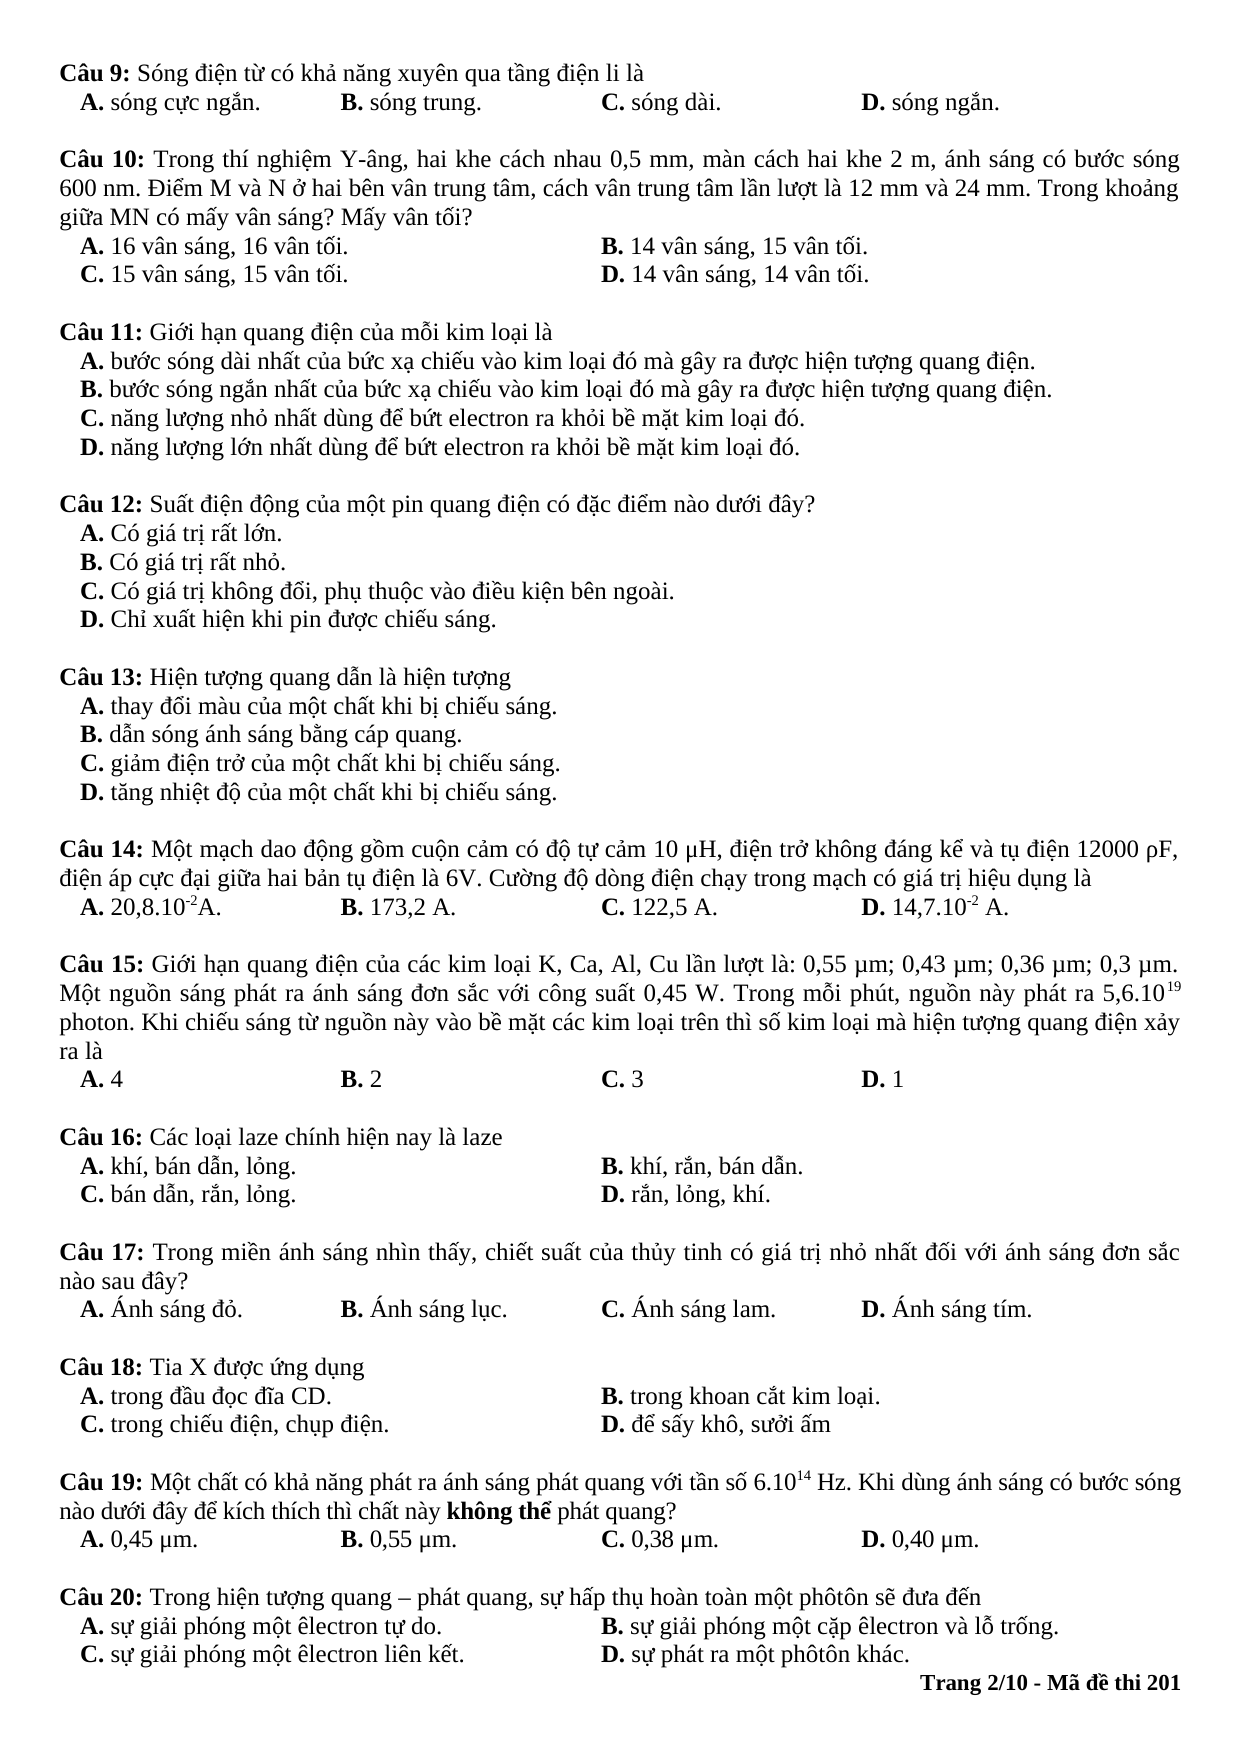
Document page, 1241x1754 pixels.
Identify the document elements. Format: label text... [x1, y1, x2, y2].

text A. sự giải phóng một êlectron tự do. B. sự giải phóng một cặp êlectron và lỗ trống. [59, 1611, 1181, 1639]
text Câu 9: Sóng điện từ có khả năng xuyên qua tầng điện li là [59, 58, 1181, 87]
text B. dẫn sóng ánh sáng bằng cáp quang. [59, 719, 1181, 748]
text C. trong chiếu điện, chụp điện. D. để sấy khô, sưởi ấm [59, 1409, 1181, 1438]
text A. bước sóng dài nhất của bức xạ chiếu vào kim loại đó mà gây ra được hiện tượng quang điện. [59, 346, 1181, 374]
text Câu 13: Hiện tượng quang dẫn là hiện tượng [59, 662, 1181, 691]
text C. sự giải phóng một êlectron liên kết. D. sự phát ra một phôtôn khác. [59, 1639, 1181, 1668]
text D. năng lượng lớn nhất dùng để bứt electron ra khỏi bề mặt kim loại đó. [59, 432, 1181, 461]
text Câu 19: Một chất có khả năng phát ra ánh sáng phát quang với tần số 6.1014 Hz. Khi dùng ánh sáng có bước sóng nào dưới đây để kích thích thì chất này không thể phát quang? [59, 1467, 1181, 1524]
text A. khí, bán dẫn, lỏng. B. khí, rắn, bán dẫn. [59, 1151, 1181, 1179]
text Câu 20: Trong hiện tượng quang – phát quang, sự hấp thụ hoàn toàn một phôtôn sẽ đưa đến [59, 1582, 1181, 1611]
text B. bước sóng ngắn nhất của bức xạ chiếu vào kim loại đó mà gây ra được hiện tượng quang điện. [59, 374, 1181, 403]
text D. Chỉ xuất hiện khi pin được chiếu sáng. [59, 604, 1181, 633]
text A. Ánh sáng đỏ. B. Ánh sáng lục. C. Ánh sáng lam. D. Ánh sáng tím. [59, 1294, 1181, 1323]
text A. 4 B. 2 C. 3 D. 1 [59, 1064, 1181, 1093]
text A. 16 vân sáng, 16 vân tối. B. 14 vân sáng, 15 vân tối. [59, 231, 1181, 259]
text A. 20,8.10-2A. B. 173,2 A. C. 122,5 A. D. 14,7.10-2 A. [59, 892, 1181, 921]
text Câu 10: Trong thí nghiệm Y-âng, hai khe cách nhau 0,5 mm, màn cách hai khe 2 m, ánh sáng có bước sóng 600 nm. Điểm M và N ở hai bên vân trung tâm, cách vân trung tâm lần lượt là 12 mm và 24 mm. Trong khoảng giữa MN có mấy vân sáng? Mấy vân tối? [59, 144, 1181, 231]
text Câu 16: Các loại laze chính hiện nay là laze [59, 1122, 1181, 1151]
text Câu 14: Một mạch dao động gồm cuộn cảm có độ tự cảm 10 μH, điện trở không đáng kể và tụ điện 12000 ρF, điện áp cực đại giữa hai bản tụ điện là 6V. Cường độ dòng điện chạy trong mạch có giá trị hiệu dụng là [59, 834, 1181, 892]
text C. giảm điện trở của một chất khi bị chiếu sáng. [59, 748, 1181, 777]
text C. năng lượng nhỏ nhất dùng để bứt electron ra khỏi bề mặt kim loại đó. [59, 403, 1181, 432]
text Câu 18: Tia X được ứng dụng [59, 1352, 1181, 1381]
text Câu 11: Giới hạn quang điện của mỗi kim loại là [59, 317, 1181, 346]
text B. Có giá trị rất nhỏ. [59, 547, 1181, 576]
text A. 0,45 μm. B. 0,55 μm. C. 0,38 μm. D. 0,40 μm. [59, 1524, 1181, 1553]
text C. bán dẫn, rắn, lỏng. D. rắn, lỏng, khí. [59, 1179, 1181, 1208]
text A. sóng cực ngắn. B. sóng trung. C. sóng dài. D. sóng ngắn. [59, 87, 1181, 116]
text Câu 17: Trong miền ánh sáng nhìn thấy, chiết suất của thủy tinh có giá trị nhỏ nhất đối với ánh sáng đơn sắc nào sau đây? [59, 1237, 1181, 1294]
text Câu 15: Giới hạn quang điện của các kim loại K, Ca, Al, Cu lần lượt là: 0,55 µm; 0,43 µm; 0,36 µm; 0,3 µm. Một nguồn sáng phát ra ánh sáng đơn sắc với công suất 0,45 W. Trong mỗi phút, nguồn này phát ra 5,6.1019 photon. Khi chiếu sáng từ nguồn này vào bề mặt các kim loại trên thì số kim loại mà hiện tượng quang điện xảy ra là [59, 949, 1181, 1064]
text C. 15 vân sáng, 15 vân tối. D. 14 vân sáng, 14 vân tối. [59, 259, 1181, 288]
text C. Có giá trị không đổi, phụ thuộc vào điều kiện bên ngoài. [59, 576, 1181, 604]
text A. Có giá trị rất lớn. [59, 518, 1181, 547]
text D. tăng nhiệt độ của một chất khi bị chiếu sáng. [59, 777, 1181, 806]
text A. trong đầu đọc đĩa CD. B. trong khoan cắt kim loại. [59, 1381, 1181, 1409]
text A. thay đổi màu của một chất khi bị chiếu sáng. [59, 691, 1181, 719]
text Câu 12: Suất điện động của một pin quang điện có đặc điểm nào dưới đây? [59, 489, 1181, 518]
